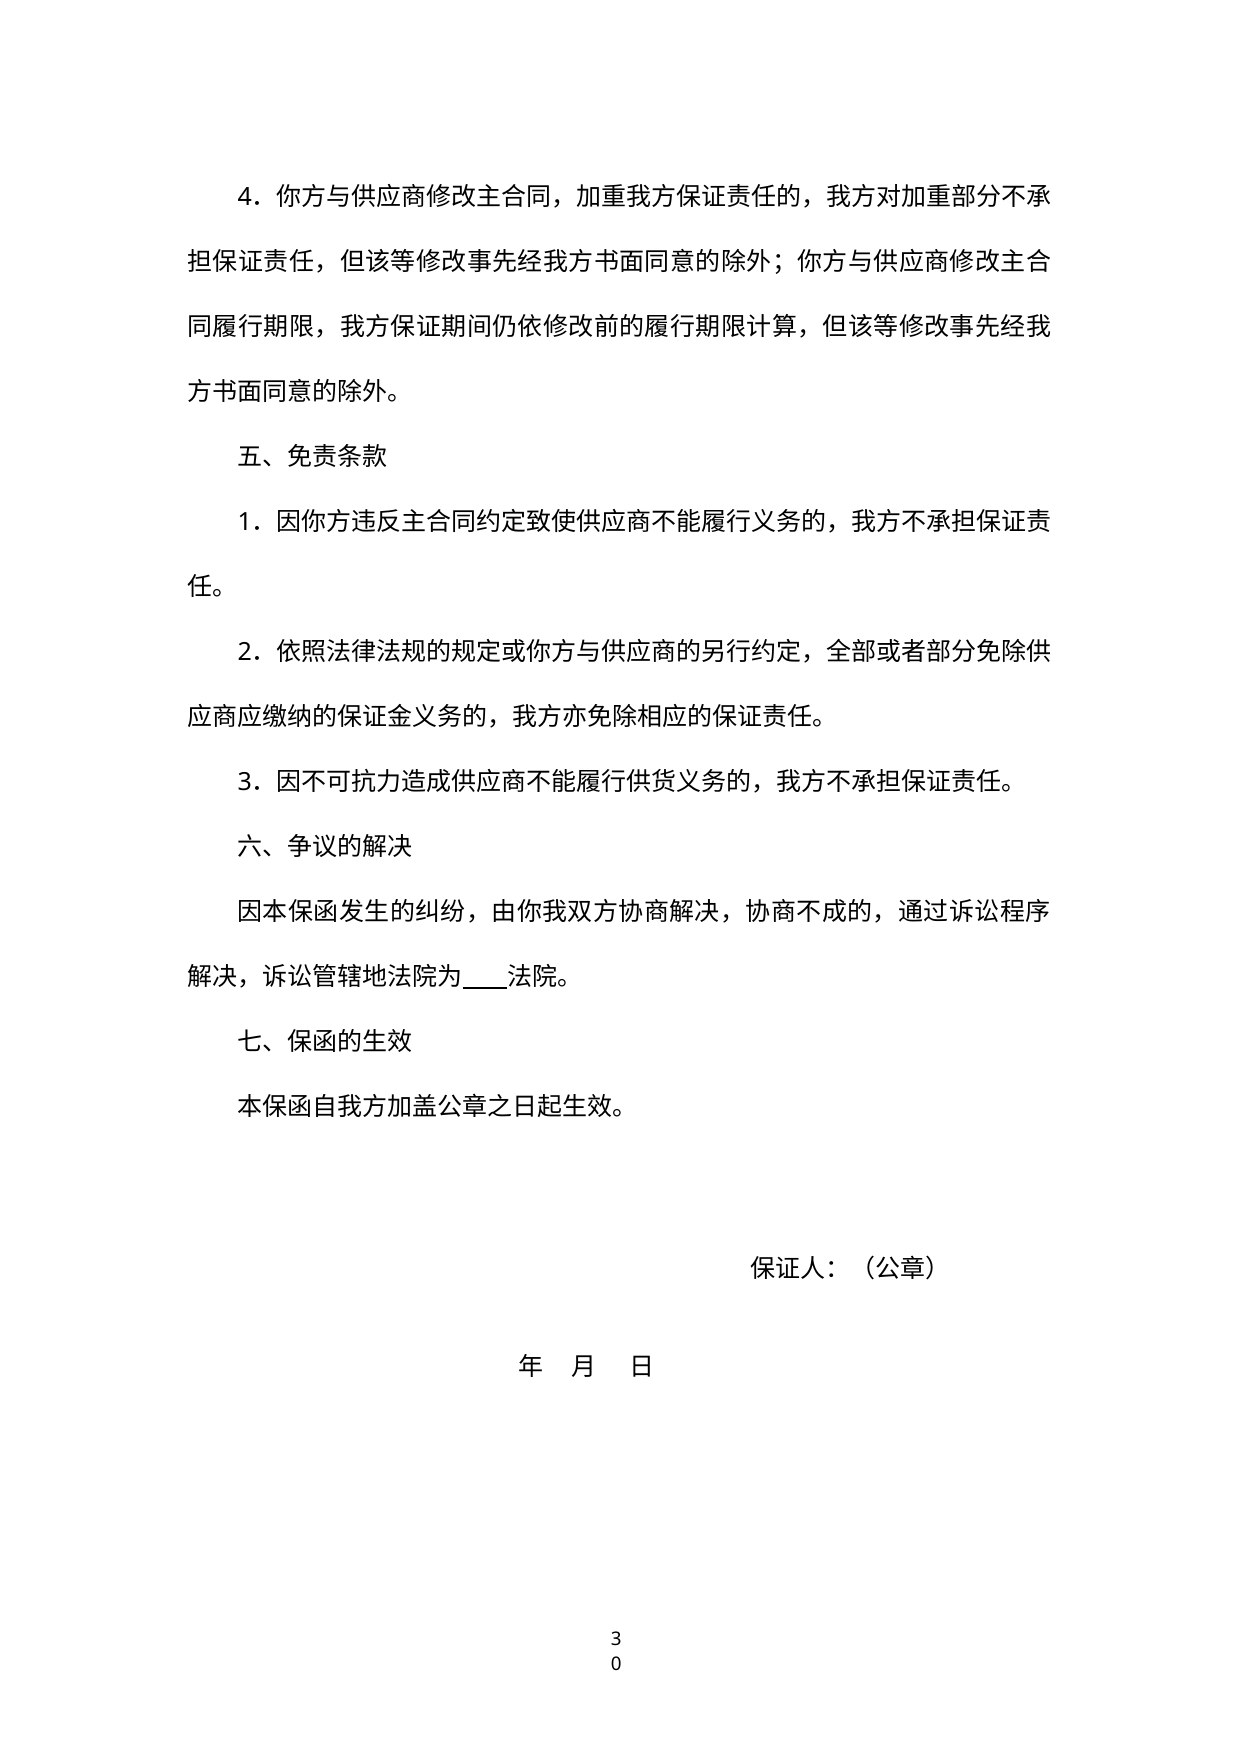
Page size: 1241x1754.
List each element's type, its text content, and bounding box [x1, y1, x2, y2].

text 因本保函发生的纠纷，由你我双方协商解决，协商不成的，通过诉讼程序解决，诉讼管辖地法院为 法院。 [187, 877, 1053, 1007]
text 3．因不可抗力造成供应商不能履行供货义务的，我方不承担保证责任。 [187, 747, 1053, 812]
text 保证人：（公章） [187, 1234, 1053, 1299]
text 本保函自我方加盖公章之日起生效。 [187, 1072, 1053, 1137]
text 六、争议的解决 [187, 812, 1053, 877]
text 年 月 日 [187, 1332, 1053, 1397]
text 2．依照法律法规的规定或你方与供应商的另行约定，全部或者部分免除供应商应缴纳的保证金义务的，我方亦免除相应的保证责任。 [187, 617, 1053, 747]
text 五、免责条款 [187, 422, 1053, 487]
text 七、保函的生效 [187, 1007, 1053, 1072]
text 1．因你方违反主合同约定致使供应商不能履行义务的，我方不承担保证责任。 [187, 487, 1053, 617]
text 4．你方与供应商修改主合同，加重我方保证责任的，我方对加重部分不承担保证责任，但该等修改事先经我方书面同意的除外；你方与供应商修改主合同履行期限，我方保证期间仍依修改前的履行期限计算，但该等修改事先经我方书面同意的除外。 [187, 162, 1053, 422]
